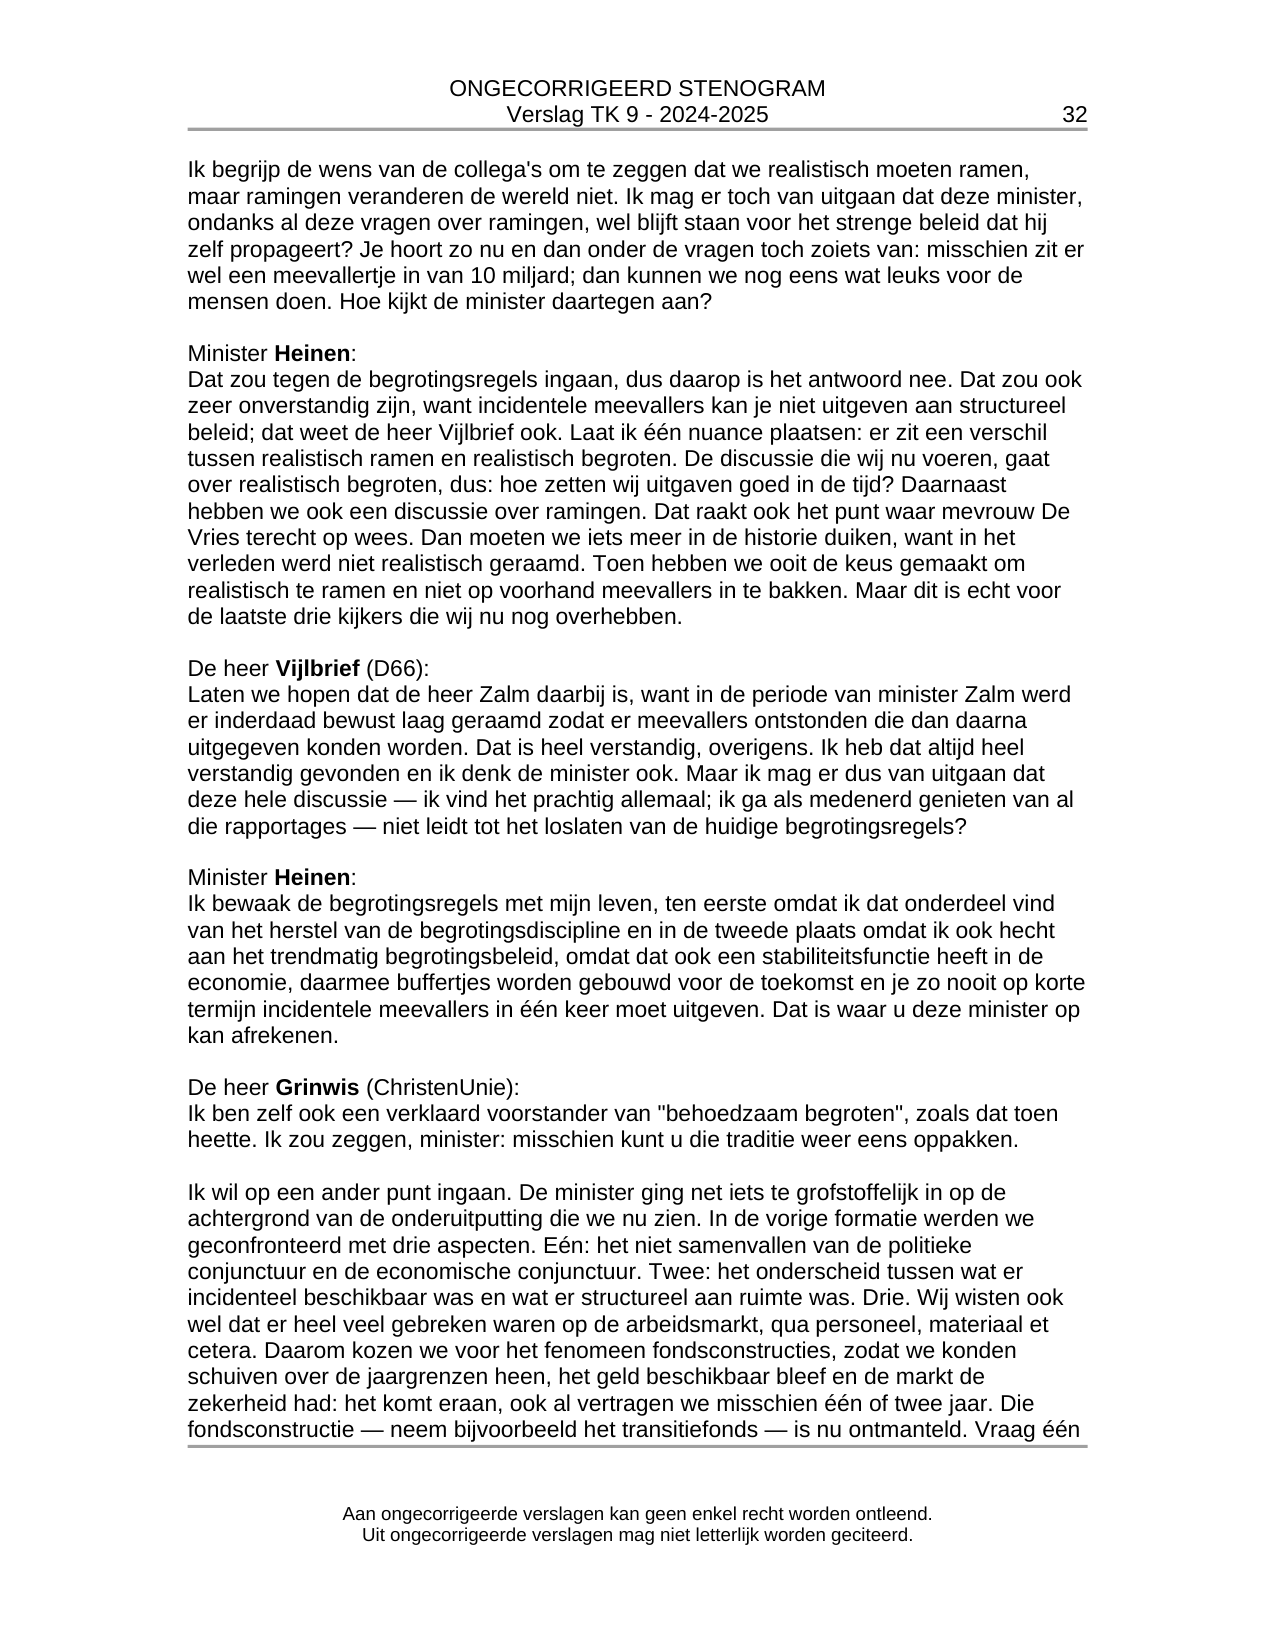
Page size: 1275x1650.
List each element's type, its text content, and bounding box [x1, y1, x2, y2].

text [187, 156, 1087, 314]
text De heer Vijlbrief (D66): Laten we hopen dat de heer Zalm daarbij is, want in de periode van minister Zalm werd er inderdaad bewust laag geraamd zodat er meevallers ontstonden die dan daarna uitgegeven konden worden. Dat is heel verstandig, overigens. Ik heb dat altijd heel verstandig gevonden en ik denk de minister ook. Maar ik mag er dus van uitgaan dat deze hele discussie — ik vind het prachtig allemaal; ik ga als medenerd genieten van al die rapportages — niet leidt tot het loslaten van de huidige begrotingsregels? [187, 654, 1087, 839]
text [187, 1073, 1087, 1442]
text Minister Heinen: Ik bewaak de begrotingsregels met mijn leven, ten eerste omdat ik dat onderdeel vind van het herstel van de begrotingsdiscipline en in de tweede plaats omdat ik ook hecht aan het trendmatig begrotingsbeleid, omdat dat ook een stabiliteitsfunctie heeft in de economie, daarmee buffertjes worden gebouwd voor de toekomst en je zo nooit op korte termijn incidentele meevallers in één keer moet uitgeven. Dat is waar u deze minister op kan afrekenen. [187, 864, 1087, 1048]
text Minister Heinen: Dat zou tegen de begrotingsregels ingaan, dus daarop is het antwoord nee. Dat zou ook zeer onverstandig zijn, want incidentele meevallers kan je niet uitgeven aan structureel beleid; dat weet de heer Vijlbrief ook. Laat ik één nuance plaatsen: er zit een verschil tussen realistisch ramen en realistisch begroten. De discussie die wij nu voeren, gaat over realistisch begroten, dus: hoe zetten wij uitgaven goed in de tijd? Daarnaast hebben we ook een discussie over ramingen. Dat raakt ook het punt waar mevrouw De Vries terecht op wees. Dan moeten we iets meer in de historie duiken, want in het verleden werd niet realistisch geraamd. Toen hebben we ooit de keus gemaakt om realistisch te ramen en niet op voorhand meevallers in te bakken. Maar dit is echt voor de laatste drie kijkers die wij nu nog overhebben. [187, 339, 1087, 629]
